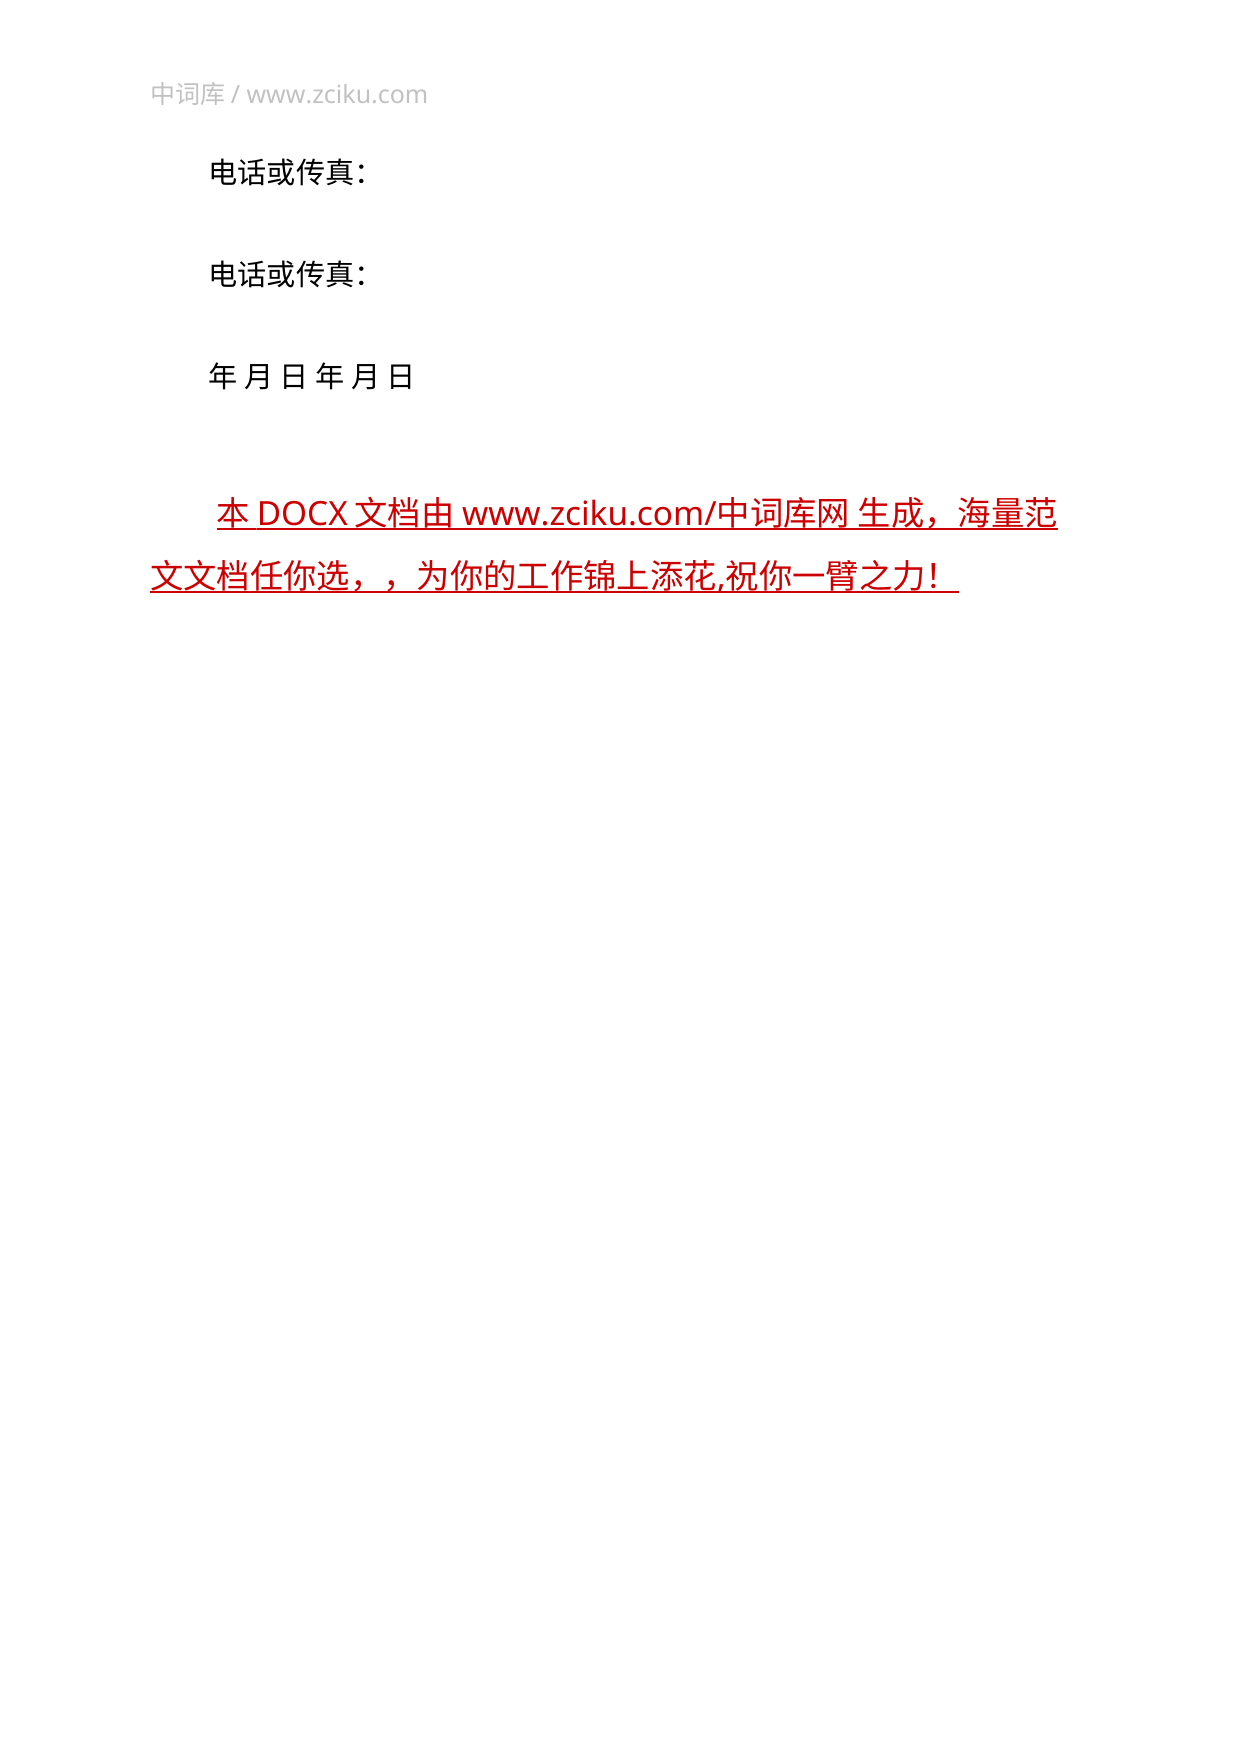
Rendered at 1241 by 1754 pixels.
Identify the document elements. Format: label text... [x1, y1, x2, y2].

text 年 月 日 年 月 日 [150, 353, 1090, 396]
text 电话或传真： [150, 252, 1090, 294]
text 本DOCX文档由 www.zciku.com/中词库网 生成，海量范文文档任你选，，为你的工作锦上添花,祝你一臂之力！ [150, 487, 1090, 598]
text 电话或传真： [150, 150, 1090, 192]
